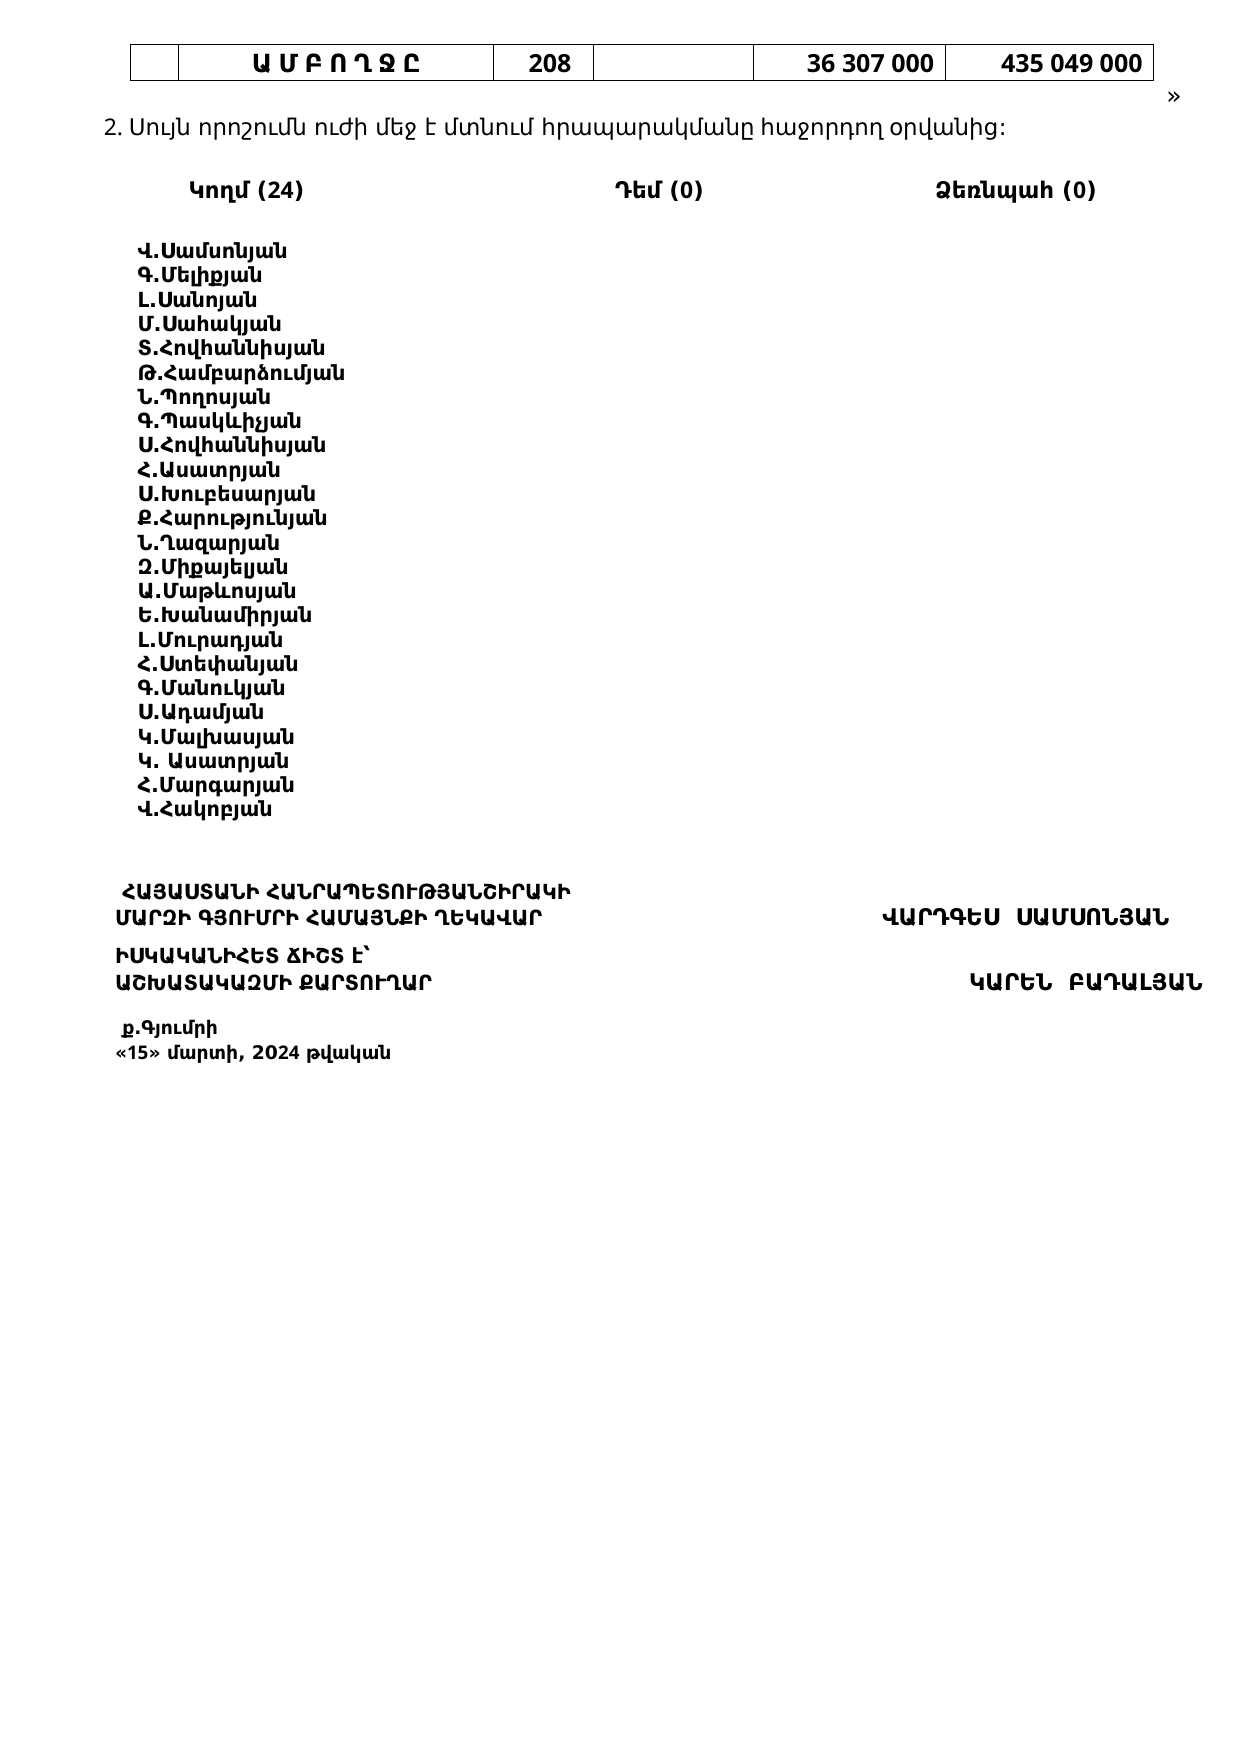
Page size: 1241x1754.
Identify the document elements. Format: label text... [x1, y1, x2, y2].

table_header 36 307 000 [754, 45, 945, 80]
table_header [594, 45, 753, 80]
text 2. Սույն որոշումն ուժի մեջ է մտնում հրապարակմանը հաջորդող օրվանից: [103, 111, 1181, 142]
table_header Ա Մ Բ Ո Ղ Ջ Ը [179, 45, 493, 80]
text Կողմ (24) Դեմ (0) Ձեռնպահ (0) [103, 174, 1181, 205]
text » [103, 81, 1181, 111]
table_header 435 049 000 [946, 45, 1153, 80]
table_header 208 [494, 45, 593, 80]
table_header [92, 239, 1240, 1320]
table_header [131, 45, 178, 80]
